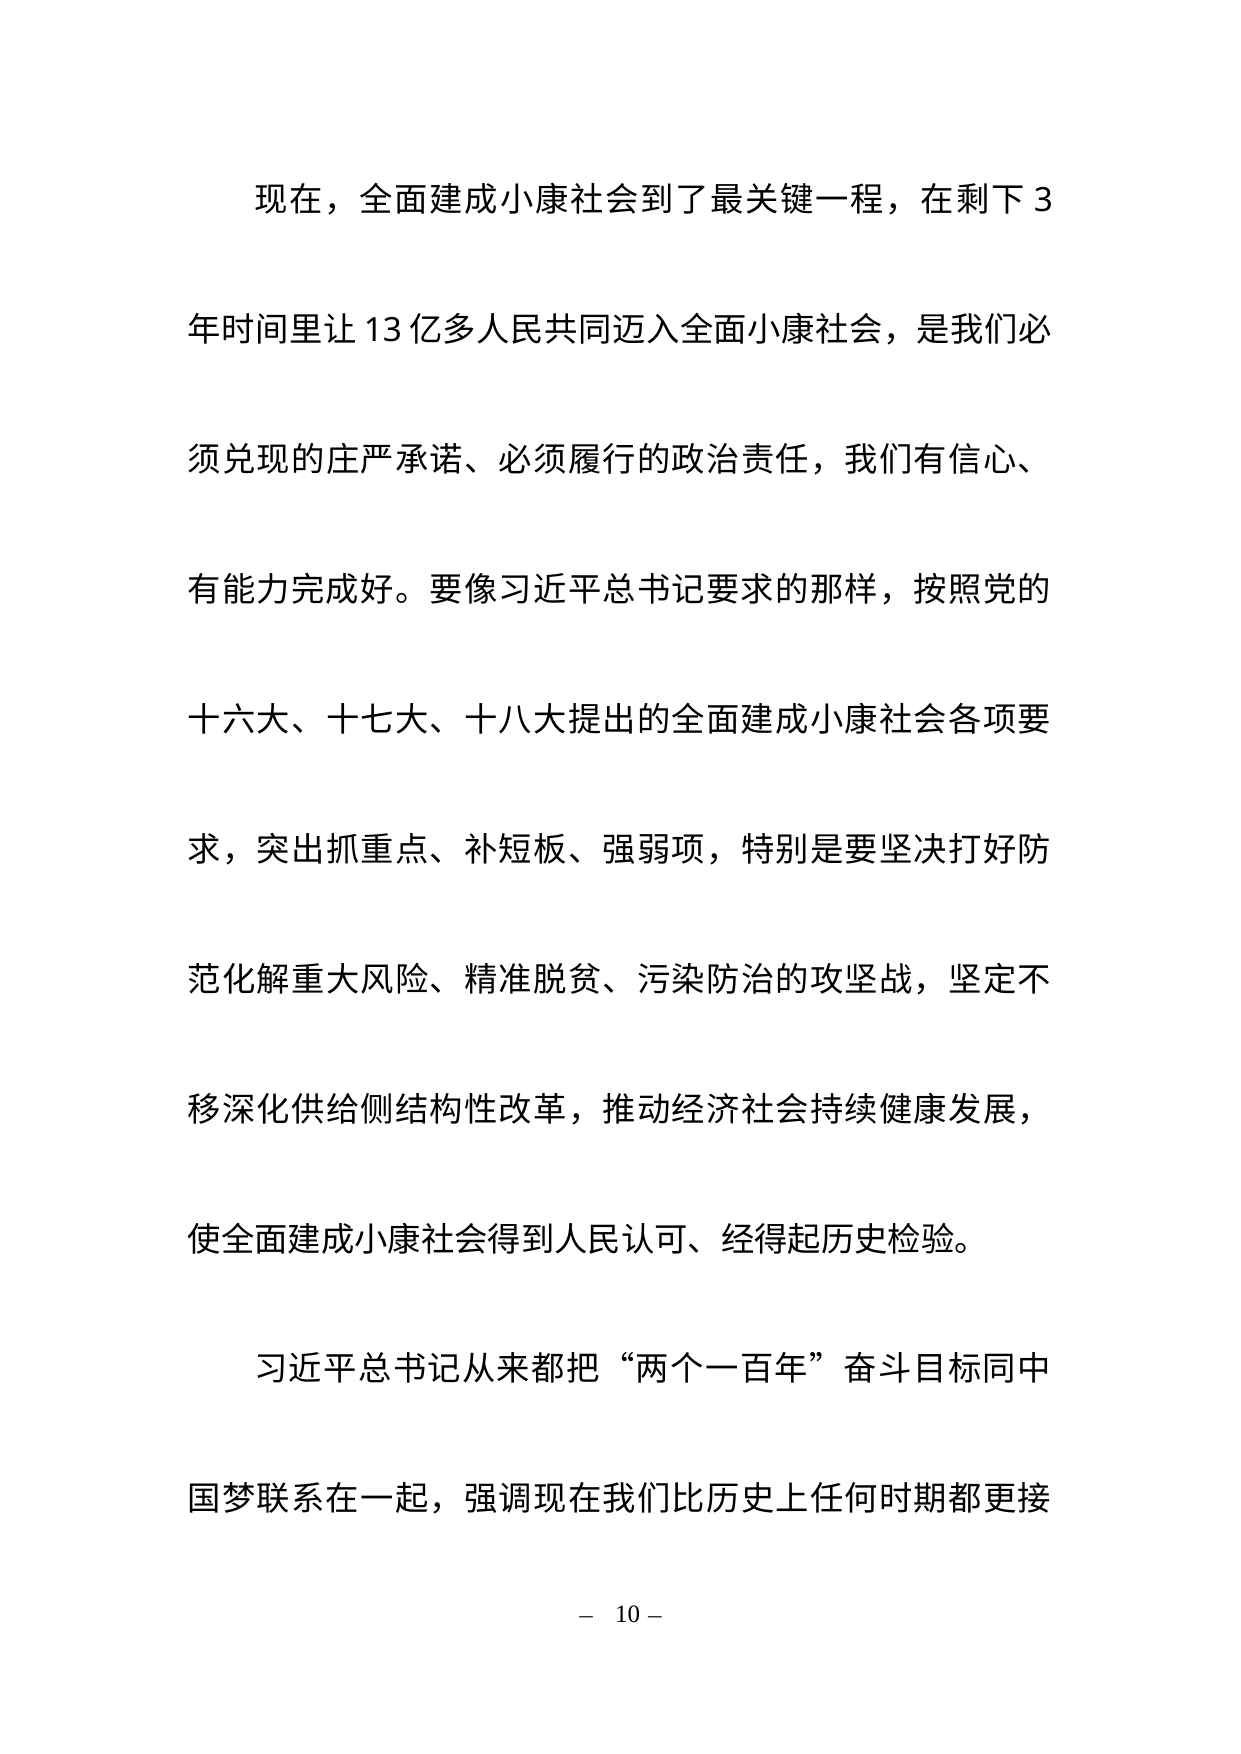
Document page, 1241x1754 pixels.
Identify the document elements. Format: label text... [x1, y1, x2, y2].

text 现在，全面建成小康社会到了最关键一程，在剩下3年时间里让13亿多人民共同迈入全面小康社会，是我们必须兑现的庄严承诺、必须履行的政治责任，我们有信心、有能力完成好。要像习近平总书记要求的那样，按照党的十六大、十七大、十八大提出的全面建成小康社会各项要求，突出抓重点、补短板、强弱项，特别是要坚决打好防范化解重大风险、精准脱贫、污染防治的攻坚战，坚定不移深化供给侧结构性改革，推动经济社会持续健康发展，使全面建成小康社会得到人民认可、经得起历史检验。 [187, 164, 1053, 1269]
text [187, 1333, 1053, 1528]
